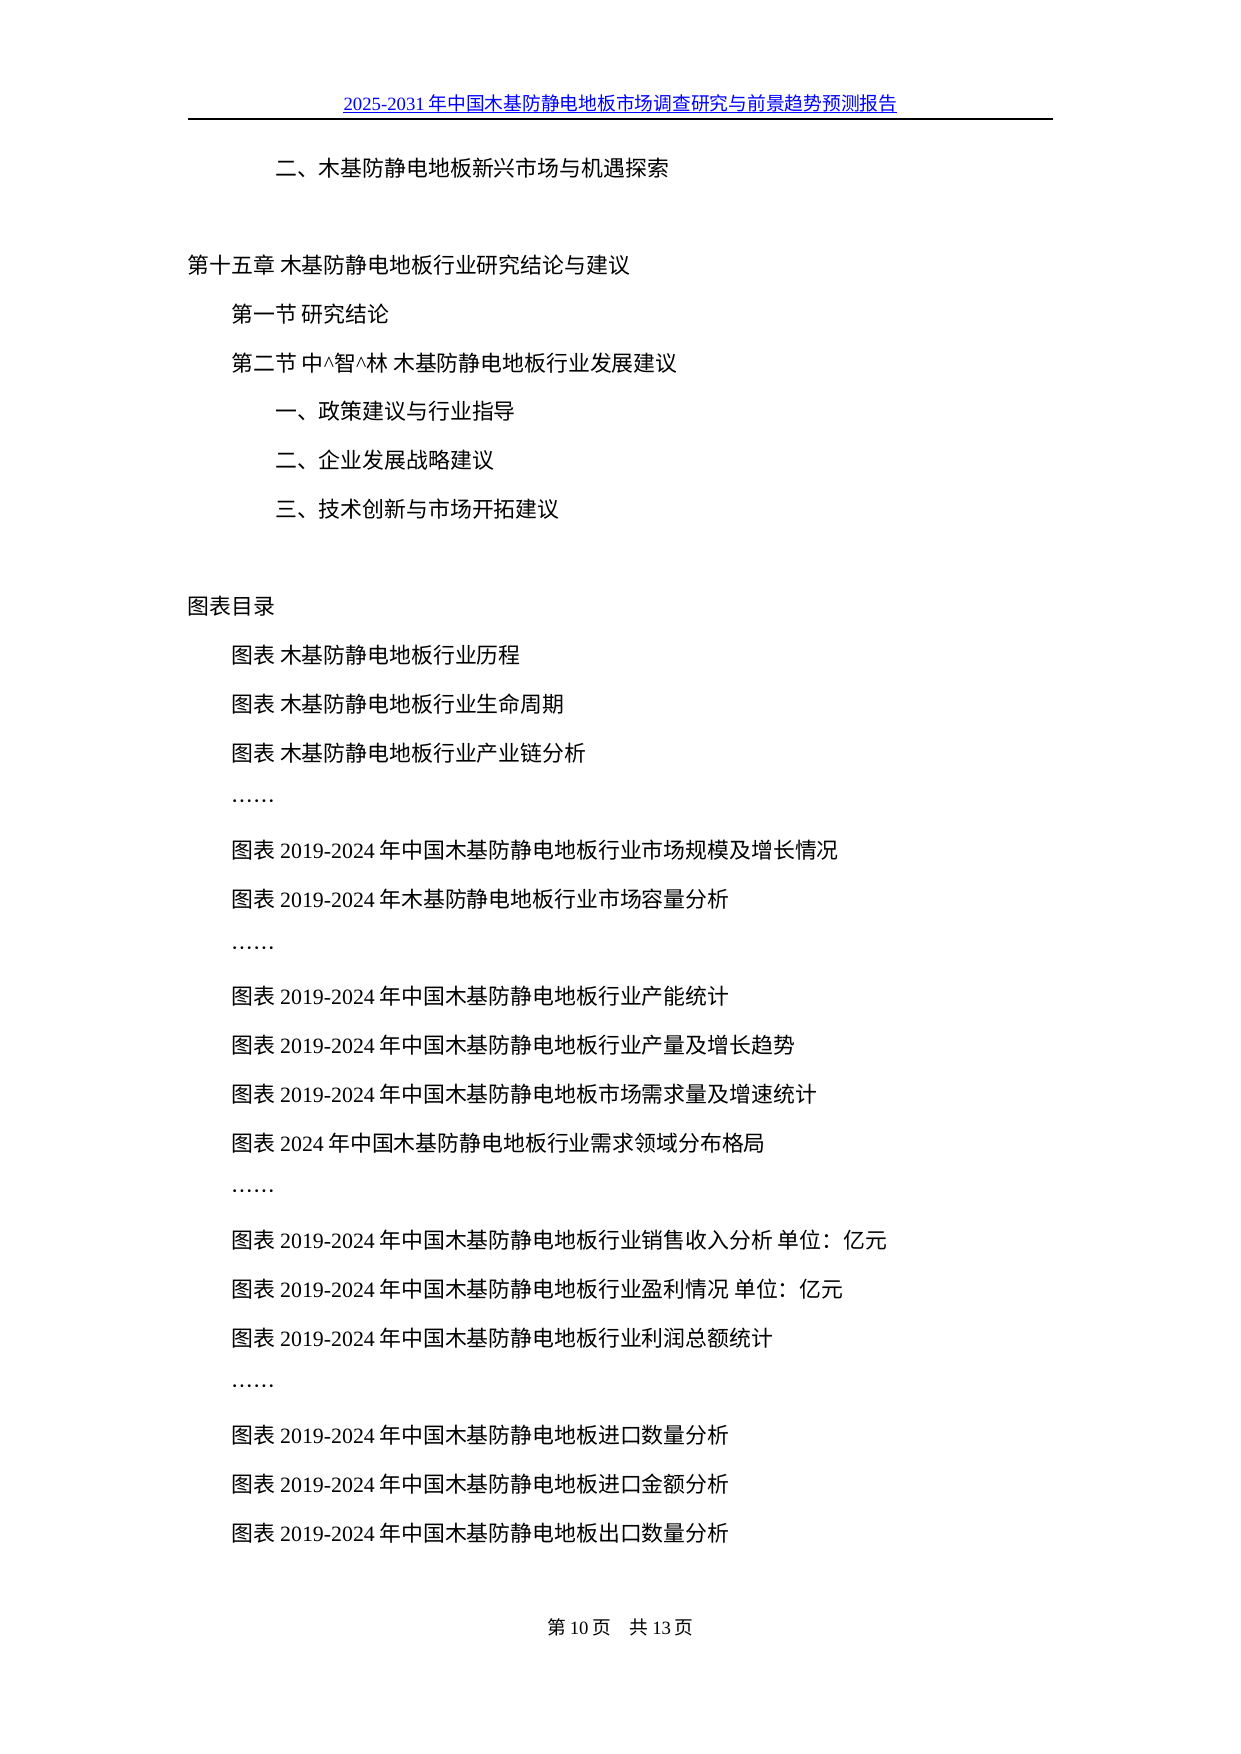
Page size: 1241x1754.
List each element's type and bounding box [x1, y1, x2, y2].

text [187, 150, 1053, 1548]
